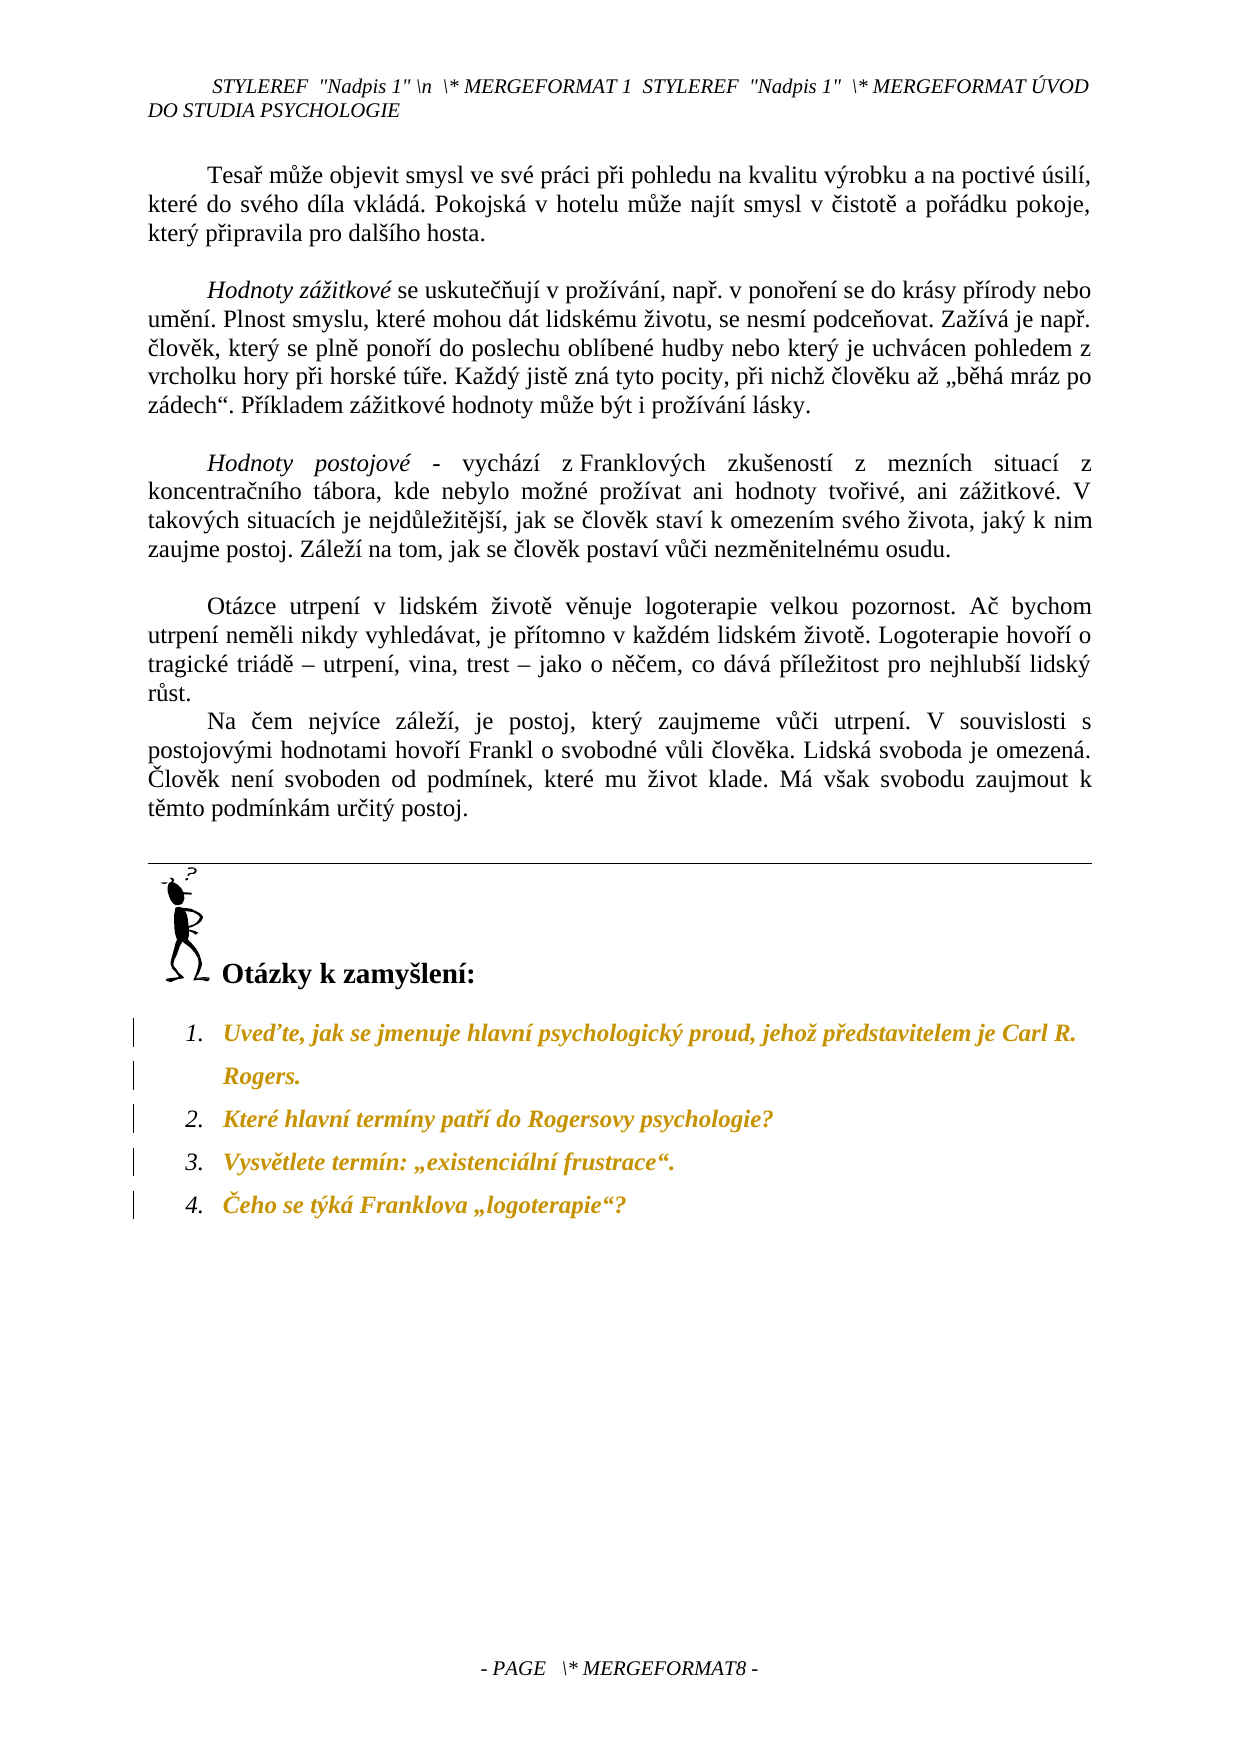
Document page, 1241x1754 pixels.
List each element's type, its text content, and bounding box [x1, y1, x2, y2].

text Hodnoty postojové - vychází z Franklových zkušeností z mezních situací z koncentračního tábora, kde nebylo možné prožívat ani hodnoty tvořivé, ani zážitkové. V takových situacích je nejdůležitější, jak se člověk staví k omezením svého života, jaký k nim zaujme postoj. Záleží na tom, jak se člověk postaví vůči nezměnitelnému osudu. [148, 448, 1092, 563]
text Hodnoty zážitkové se uskutečňují v prožívání, např. v ponoření se do krásy přírody nebo umění. Plnost smyslu, které mohou dát lidskému životu, se nesmí podceňovat. Zažívá je např. člověk, který se plně ponoří do poslechu oblíbené hudby nebo který je uchvácen pohledem z vrcholku hory při horské túře. Každý jistě zná tyto pocity, při nichž člověku až „běhá mráz po zádech“. Příkladem zážitkové hodnoty může být i prožívání lásky. [148, 275, 1092, 419]
list Rogers. [223, 1061, 1092, 1090]
list Vysvětlete termín: „existenciální frustrace“. [185, 1147, 1092, 1176]
list Čeho se týká Franklova „logoterapie“? [185, 1191, 1092, 1219]
list Které hlavní termíny patří do Rogersovy psychologie? [185, 1104, 1092, 1133]
text Na čem nejvíce záleží, je postoj, který zaujmeme vůči utrpení. V souvislosti s postojovými hodnotami hovoří Frankl o svobodné vůli člověka. Lidská svoboda je omezená. Člověk není svoboden od podmínek, které mu život klade. Má však svobodu zaujmout k těmto podmínkám určitý postoj. [148, 706, 1092, 821]
list Uveďte, jak se jmenuje hlavní psychologický proud, jehož představitelem je Carl R. [185, 1018, 1092, 1047]
text Tesař může objevit smysl ve své práci při pohledu na kvalitu výrobku a na poctivé úsilí, které do svého díla vkládá. Pokojská v hotelu může najít smysl v čistotě a pořádku pokoje, který připravila pro dalšího hosta. [148, 160, 1092, 246]
text Otázce utrpení v lidském životě věnuje logoterapie velkou pozornost. Ač bychom utrpení neměli nikdy vyhledávat, je přítomno v každém lidském životě. Logoterapie hovoří o tragické triádě – utrpení, vina, trest – jako o něčem, co dává příležitost pro nejhlubší lidský růst. [148, 591, 1092, 706]
list Otázky k zamyšlení: [148, 864, 1092, 989]
